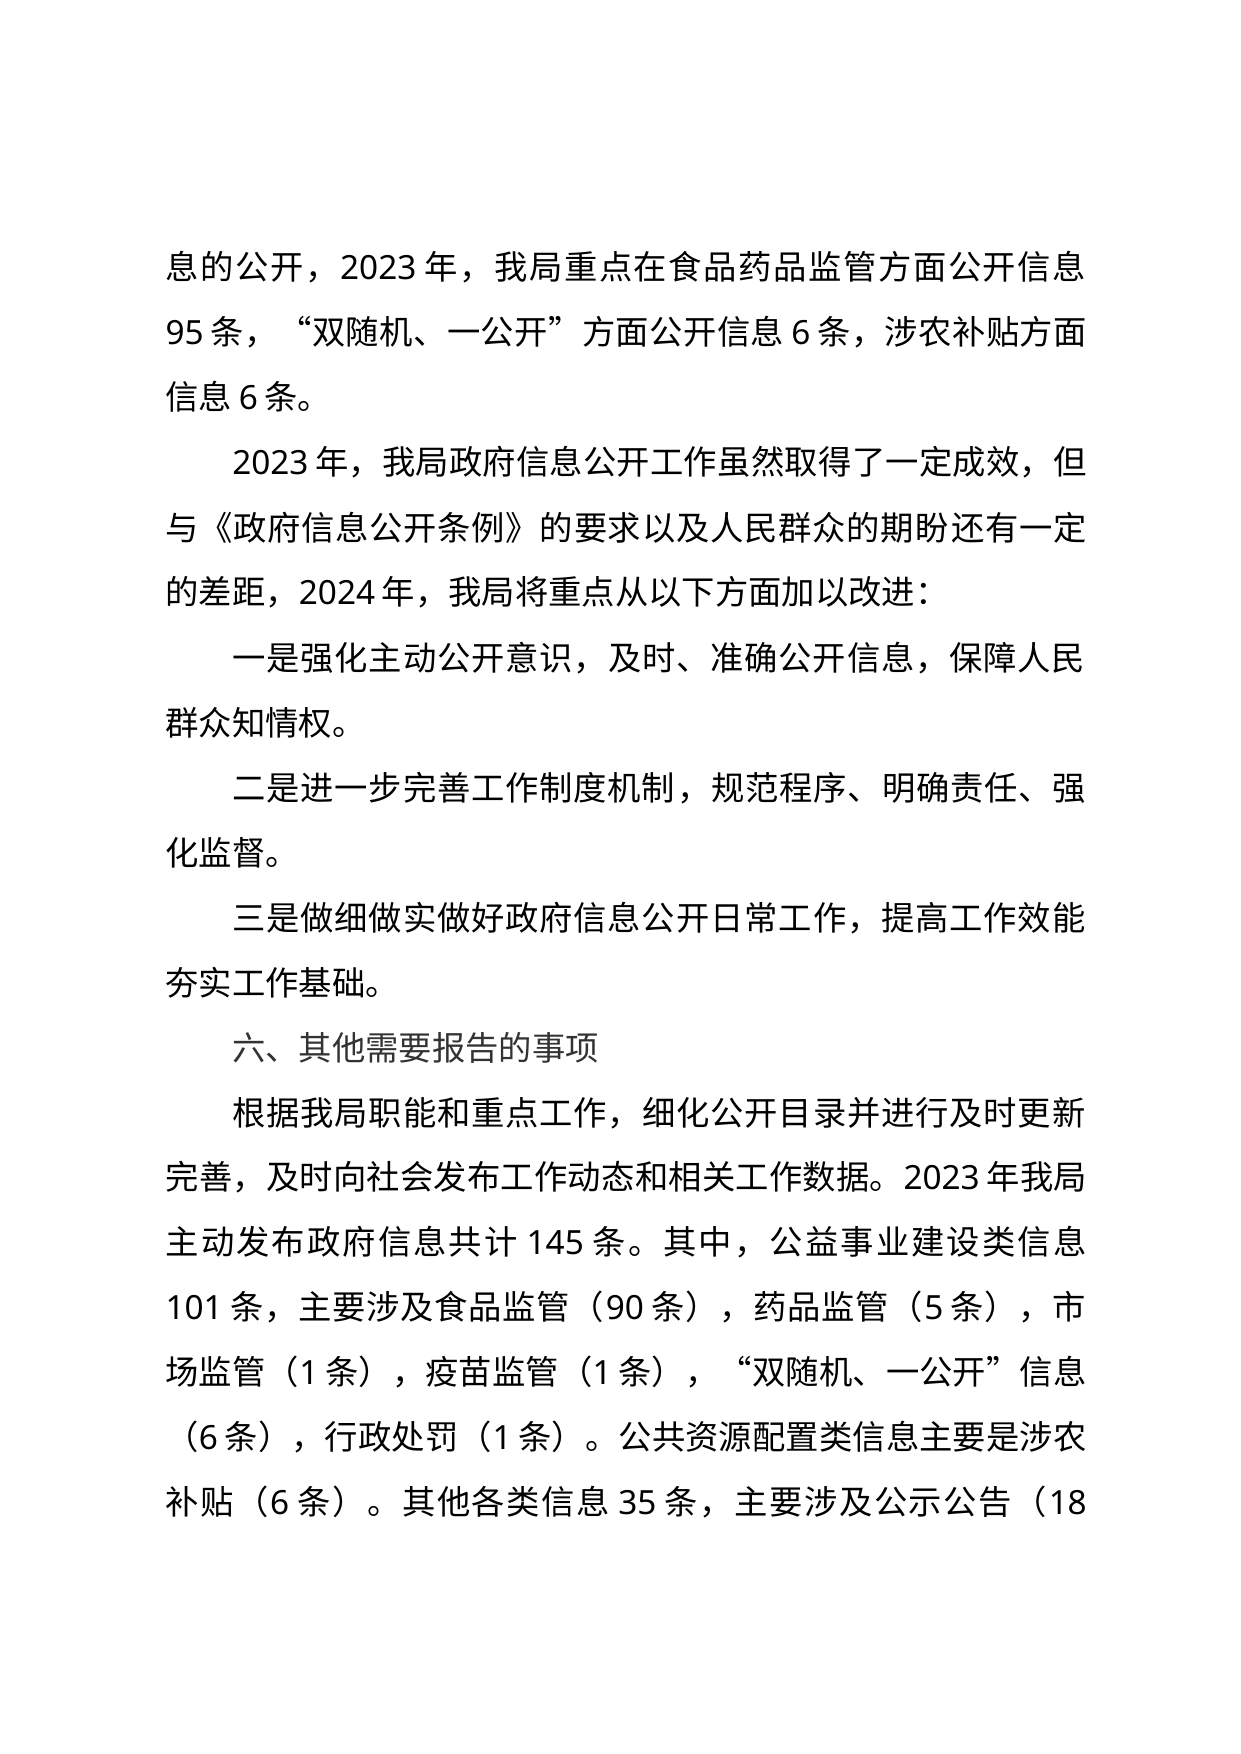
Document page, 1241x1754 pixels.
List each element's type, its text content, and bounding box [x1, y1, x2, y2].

list 其他需要报告的事项 [165, 1013, 1087, 1078]
text 2023年，我局政府信息公开工作虽然取得了一定成效，但与《政府信息公开条例》的要求以及人民群众的期盼还有一定的差距，2024年，我局将重点从以下方面加以改进： [165, 428, 1087, 623]
text 三是做细做实做好政府信息公开日常工作，提高工作效能，夯实工作基础。 [165, 883, 1087, 1013]
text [165, 1078, 1087, 1533]
text 二是进一步完善工作制度机制，规范程序、明确责任、强化监督。 [165, 753, 1087, 883]
text 一是强化主动公开意识，及时、准确公开信息，保障人民群众知情权。 [165, 623, 1087, 753]
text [165, 233, 1087, 428]
